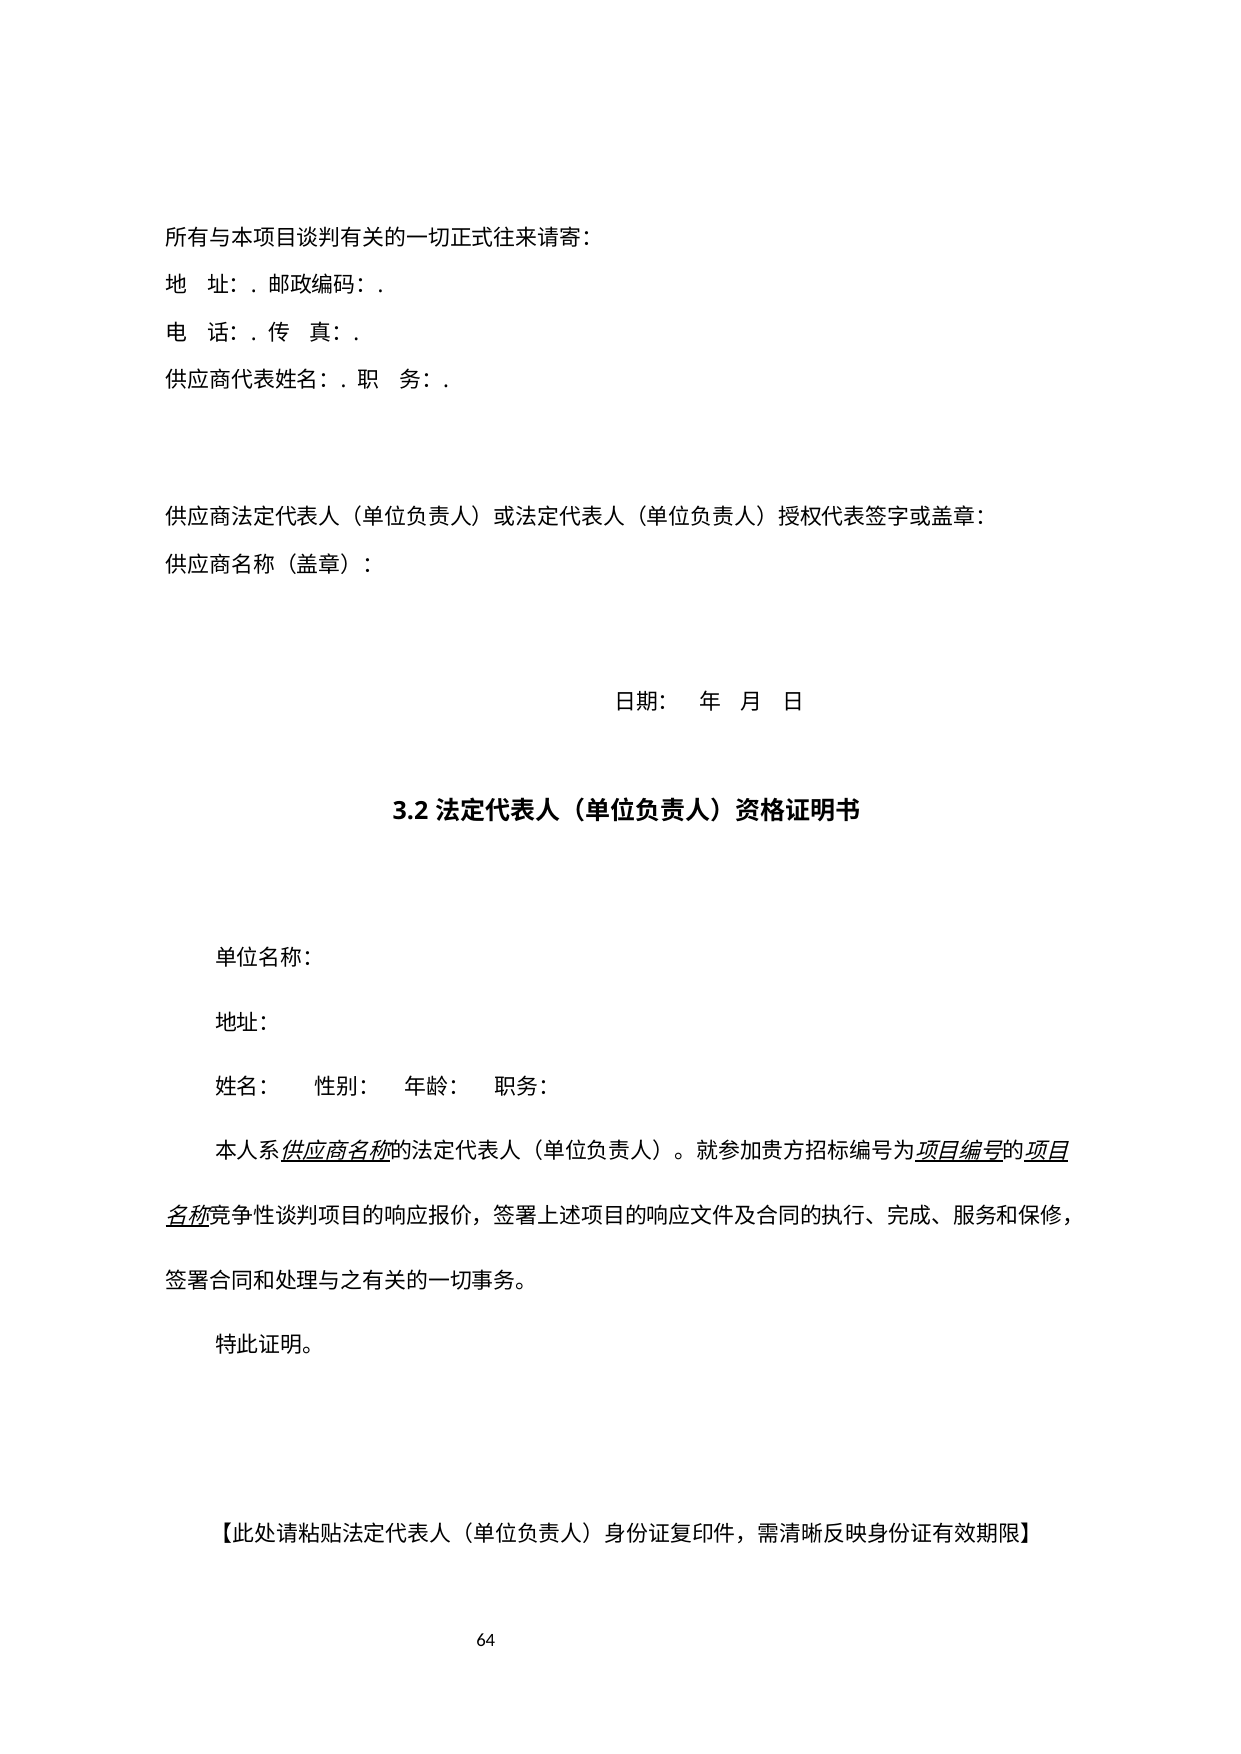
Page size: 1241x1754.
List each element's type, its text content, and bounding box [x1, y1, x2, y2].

text 所有与本项目谈判有关的一切正式往来请寄： [165, 219, 1087, 251]
text 本人系供应商名称的法定代表人（单位负责人）。就参加贵方招标编号为项目编号的项目名称竞争性谈判项目的响应报价，签署上述项目的响应文件及合同的执行、完成、服务和保修，签署合同和处理与之有关的一切事务。 [165, 1132, 1087, 1295]
text 日期： 年 月 日 [165, 684, 1087, 715]
text 供应商代表姓名：. 职 务：. [165, 362, 1087, 394]
text 供应商名称（盖章）： [165, 547, 1087, 578]
text 【此处请粘贴法定代表人（单位负责人）身份证复印件，需清晰反映身份证有效期限】 [109, 1515, 1087, 1548]
text 地址： [165, 1004, 1087, 1037]
text 3.2 法定代表人（单位负责人）资格证明书 [165, 776, 1087, 841]
text 单位名称： [165, 940, 1087, 972]
text 电 话：. 传 真：. [165, 315, 1087, 346]
text 地 址：. 邮政编码：. [165, 267, 1087, 299]
text 供应商法定代表人（单位负责人）或法定代表人（单位负责人）授权代表签字或盖章： [165, 499, 1087, 531]
text 特此证明。 [165, 1327, 1087, 1359]
text 姓名： 性别： 年龄： 职务： [165, 1068, 1087, 1101]
